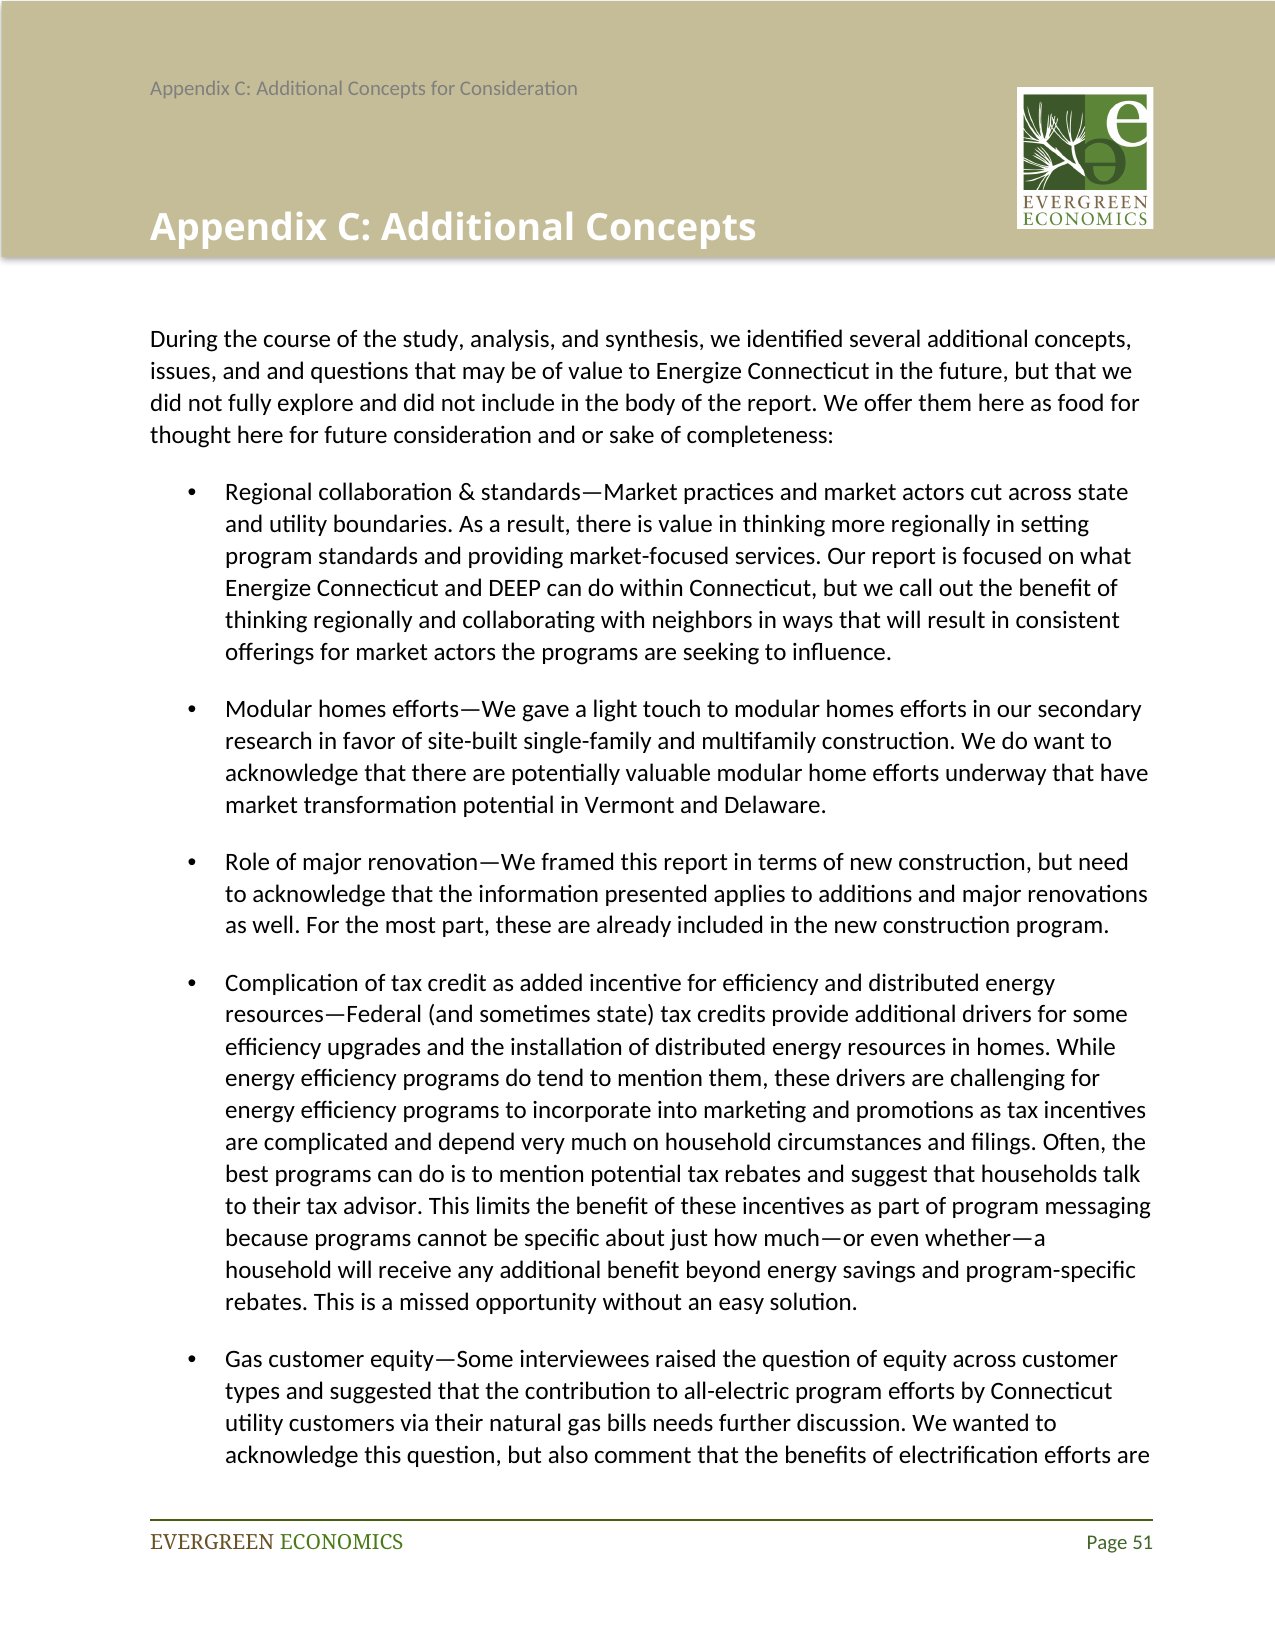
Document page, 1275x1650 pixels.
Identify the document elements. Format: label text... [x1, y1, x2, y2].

picture [1017, 87, 1154, 229]
list Modular homes efforts—We gave a light touch to modular homes efforts in our secondary research in favor of site-built single-family and multifamily construction. We do want to acknowledge that there are potentially valuable modular home efforts underway that have market transformation potential in Vermont and Delaware. [187, 693, 1155, 819]
list Role of major renovation—We framed this report in terms of new construction, but need to acknowledge that the information presented applies to additions and major renovations as well. For the most part, these are already included in the new construction program. [187, 846, 1155, 940]
subtitle Appendix C: Additional Concepts [150, 200, 1155, 251]
text During the course of the study, analysis, and synthesis, we identified several additional concepts, issues, and and questions that may be of value to Energize Connecticut in the future, but that we did not fully explore and did not include in the body of the report. We offer them here as food for thought here for future consideration and or sake of completeness: [150, 323, 1155, 449]
list Complication of tax credit as added incentive for efficiency and distributed energy resources—Federal (and sometimes state) tax credits provide additional drivers for some efficiency upgrades and the installation of distributed energy resources in homes. While energy efficiency programs do tend to mention them, these drivers are challenging for energy efficiency programs to incorporate into marketing and promotions as tax incentives are complicated and depend very much on household circumstances and filings. Often, the best programs can do is to mention potential tax rebates and suggest that households talk to their tax advisor. This limits the benefit of these incentives as part of program messaging because programs cannot be specific about just how much—or even whether—a household will receive any additional benefit beyond energy savings and program-specific rebates. This is a missed opportunity without an easy solution. [187, 967, 1155, 1317]
list Regional collaboration & standards—Market practices and market actors cut across state and utility boundaries. As a result, there is value in thinking more regionally in setting program standards and providing market-focused services. Our report is focused on what Energize Connecticut and DEEP can do within Connecticut, but we call out the benefit of thinking regionally and collaborating with neighbors in ways that will result in consistent offerings for market actors the programs are seeking to influence. [187, 476, 1155, 666]
